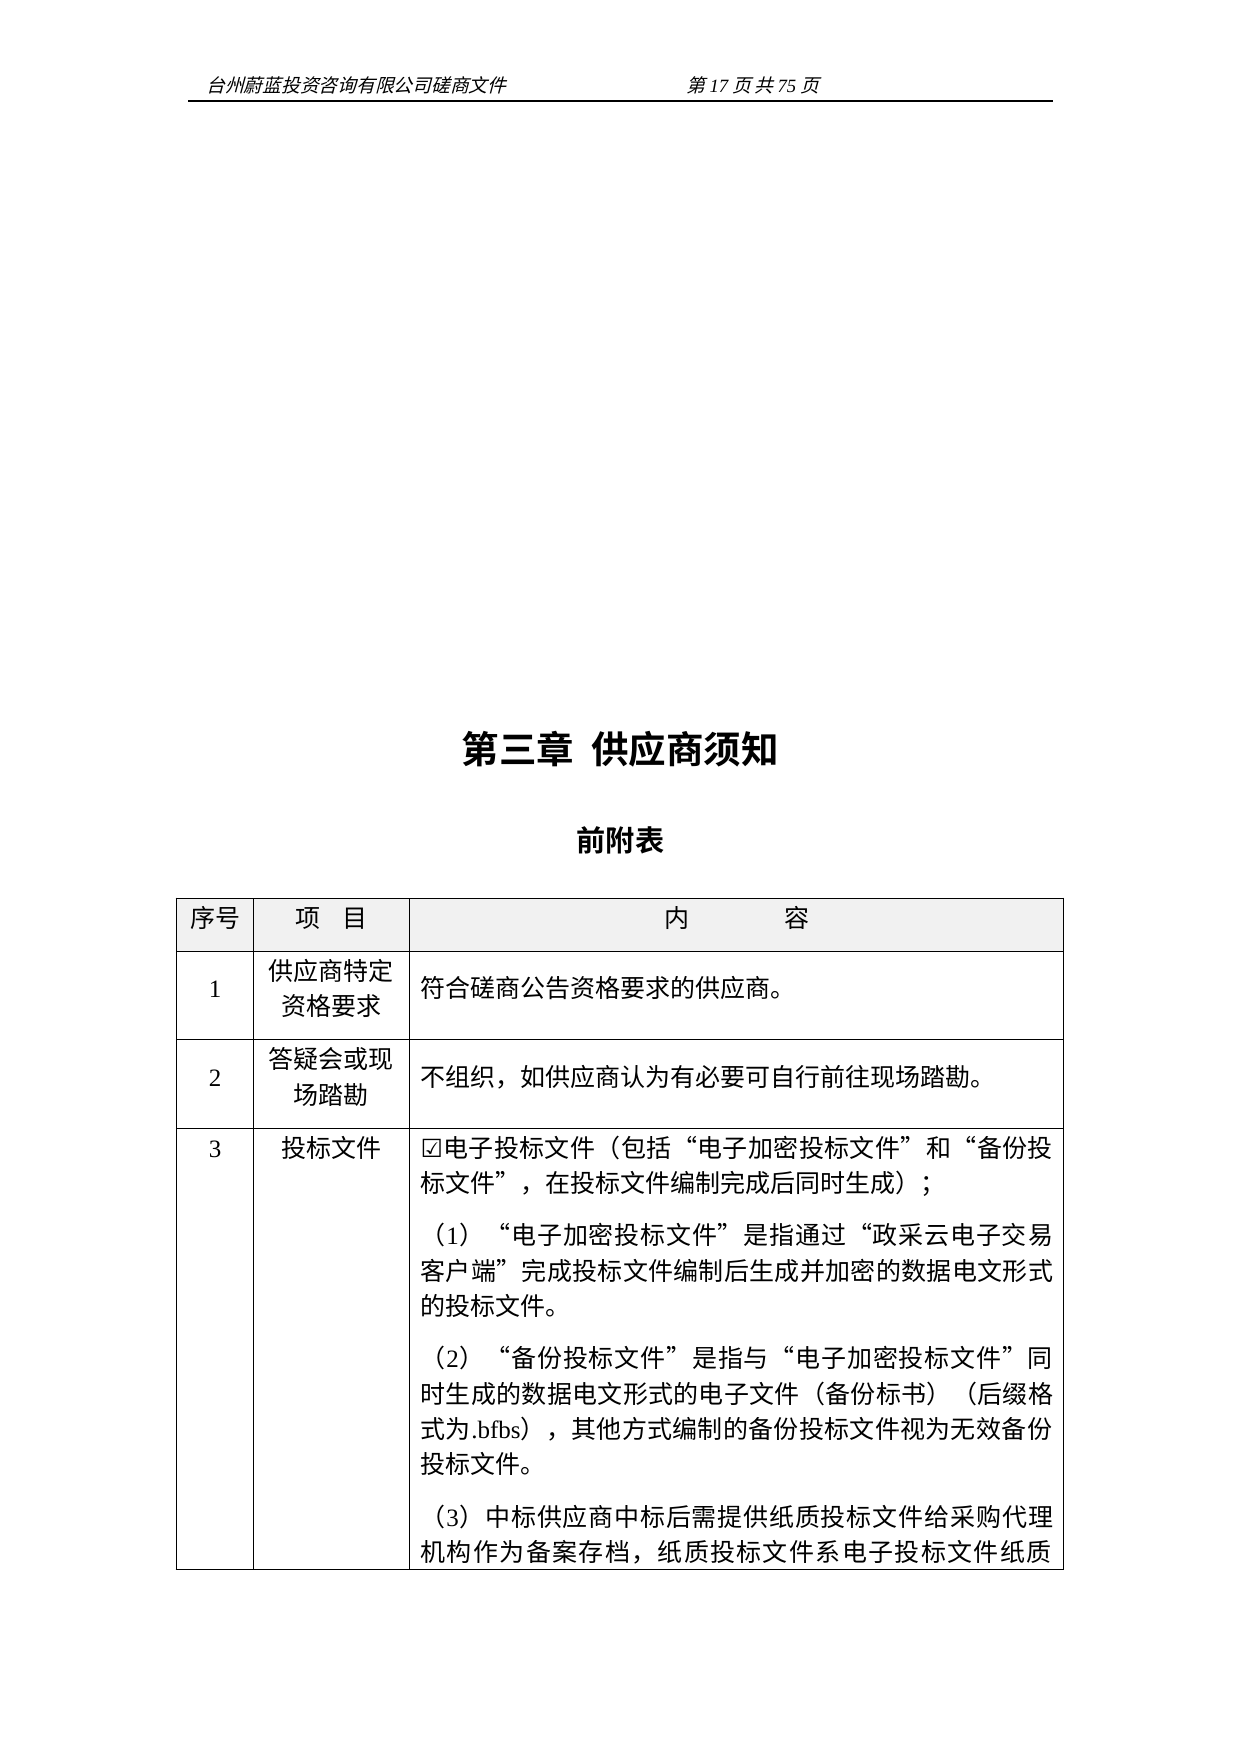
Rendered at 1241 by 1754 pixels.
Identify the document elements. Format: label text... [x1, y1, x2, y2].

text 前附表 [187, 817, 1053, 860]
table_cell 供应商特定资格要求 [254, 952, 409, 1039]
table_header 序号 [177, 899, 253, 951]
table_cell 投标文件 [254, 1129, 409, 1568]
table_cell 符合磋商公告资格要求的供应商。 [410, 952, 1063, 1039]
table_cell 3 [177, 1129, 253, 1568]
table_cell 2 [177, 1040, 253, 1128]
table_cell 1 [177, 952, 253, 1039]
table_header 内 容 [410, 899, 1063, 951]
text 第三章 供应商须知 [187, 719, 1053, 774]
table_header 项 目 [254, 899, 409, 951]
table_cell 不组织，如供应商认为有必要可自行前往现场踏勘。 [410, 1040, 1063, 1128]
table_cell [410, 1129, 1063, 1568]
table_cell 答疑会或现场踏勘 [254, 1040, 409, 1128]
